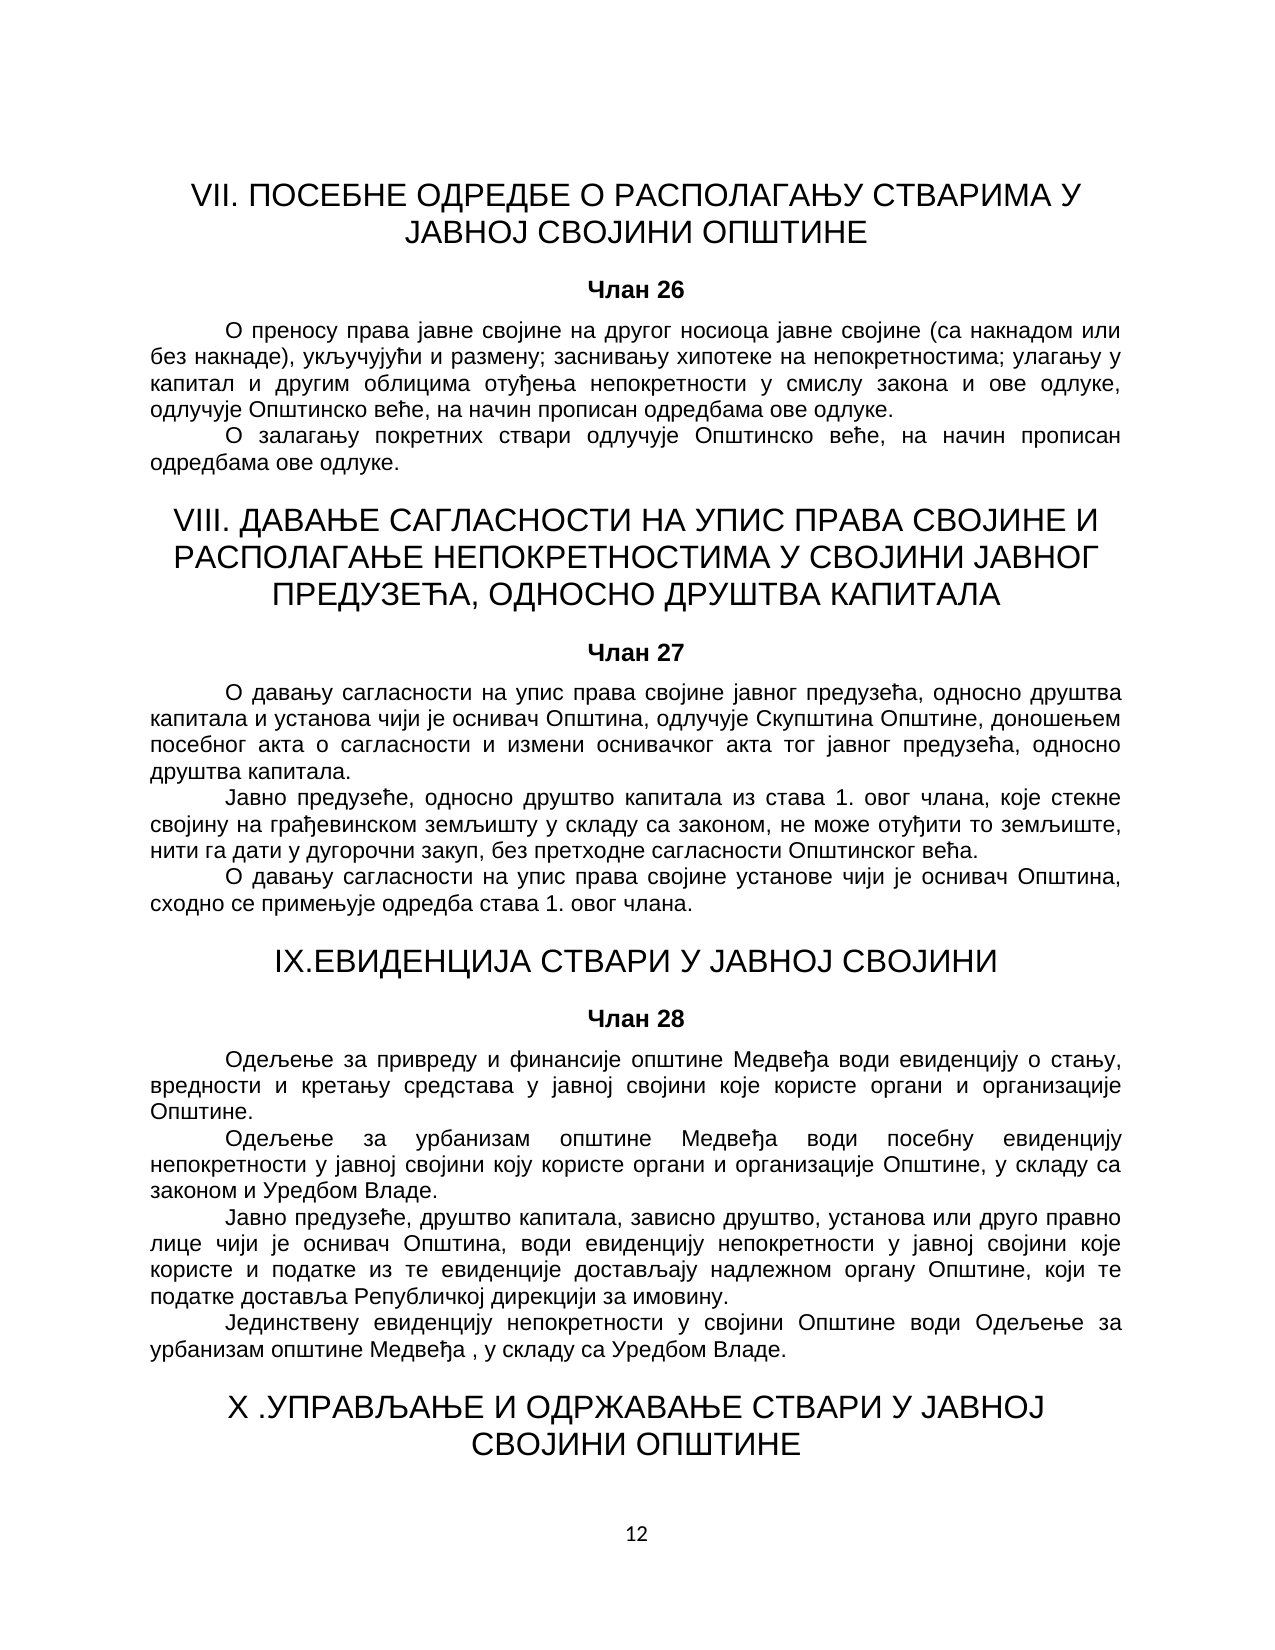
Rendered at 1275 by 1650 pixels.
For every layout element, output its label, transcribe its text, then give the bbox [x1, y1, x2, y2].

text X .УПРАВЉАЊЕ И ОДРЖАВАЊЕ СТВАРИ У ЈАВНОЈ СВОЈИНИ ОПШТИНЕ [150, 1388, 1122, 1462]
text О преносу права јавне својине на другог носиоца јавне својине (са накнадом или без накнаде), укључујући и размену; заснивању хипотеке на непокретностима; улагању у капитал и другим облицима отуђења непокретности у смислу закона и ове одлуке, одлучује Општинско веће, на начин прописан одредбама ове одлуке. [150, 317, 1122, 422]
text Одељење за урбанизам општине Медвеђа води посебну евиденцију непокретности у јавној својини коју користе органи и организације Општине, у складу са законом и Уредбом Владе. [150, 1125, 1122, 1204]
text Члан 28 [150, 1004, 1122, 1033]
text Одељење за привреду и финансије општине Медвеђа води евиденцију о стању, вредности и кретању средстава у јавној својини које користе органи и организације Општине. [150, 1046, 1122, 1125]
text Јавно предузеће, друштво капитала, зависно друштво, установа или друго правно лице чији је оснивач Општина, води евиденцију непокретности у јавној својини које користе и податке из те евиденције достављају надлежном органу Општине, који те податке доставља Републичкој дирекцији за имовину. [150, 1204, 1122, 1309]
text О давању сагласности на упис права својине установе чији је оснивач Општина, сходно се примењује одредба става 1. овог члана. [150, 863, 1122, 916]
text Јавно предузеће, односно друштво капитала из става 1. овог члана, које стекне својину на грађевинском земљишту у складу са законом, не може отуђити то земљиште, нити га дати у дугорочни закуп, без претходне сагласности Општинског већа. [150, 784, 1122, 863]
text О залагању покретних ствари одлучује Општинско веће, на начин прописан одредбама ове одлуке. [150, 422, 1122, 475]
text Јединствену евиденцију непокретности у својини Општине води Одељење за урбанизам општине Медвеђа , у складу са Уредбом Владе. [150, 1309, 1122, 1362]
text Члан 27 [150, 637, 1122, 666]
text VII. ПОСЕБНЕ ОДРЕДБЕ О РАСПОЛАГАЊУ СТВАРИМА У ЈАВНОЈ СВОЈИНИ ОПШТИНЕ [150, 176, 1122, 251]
text VIII. ДАВАЊЕ САГЛАСНОСТИ НА УПИС ПРАВА СВОЈИНЕ И РАСПОЛАГАЊЕ НЕПОКРЕТНОСТИМА У СВОЈИНИ ЈАВНОГ ПРЕДУЗЕЋА, ОДНОСНО ДРУШТВА КАПИТАЛА [150, 501, 1122, 612]
text Члан 26 [150, 276, 1122, 304]
text О давању сагласности на упис права својине јавног предузећа, односно друштва капитала и установа чији је оснивач Општина, одлучује Скупштина Општине, доношењем посебног акта о сагласности и измени оснивачког акта тог јавног предузећа, односно друштва капитала. [150, 679, 1122, 784]
text IX.ЕВИДЕНЦИЈА СТВАРИ У ЈАВНОЈ СВОЈИНИ [150, 942, 1122, 979]
